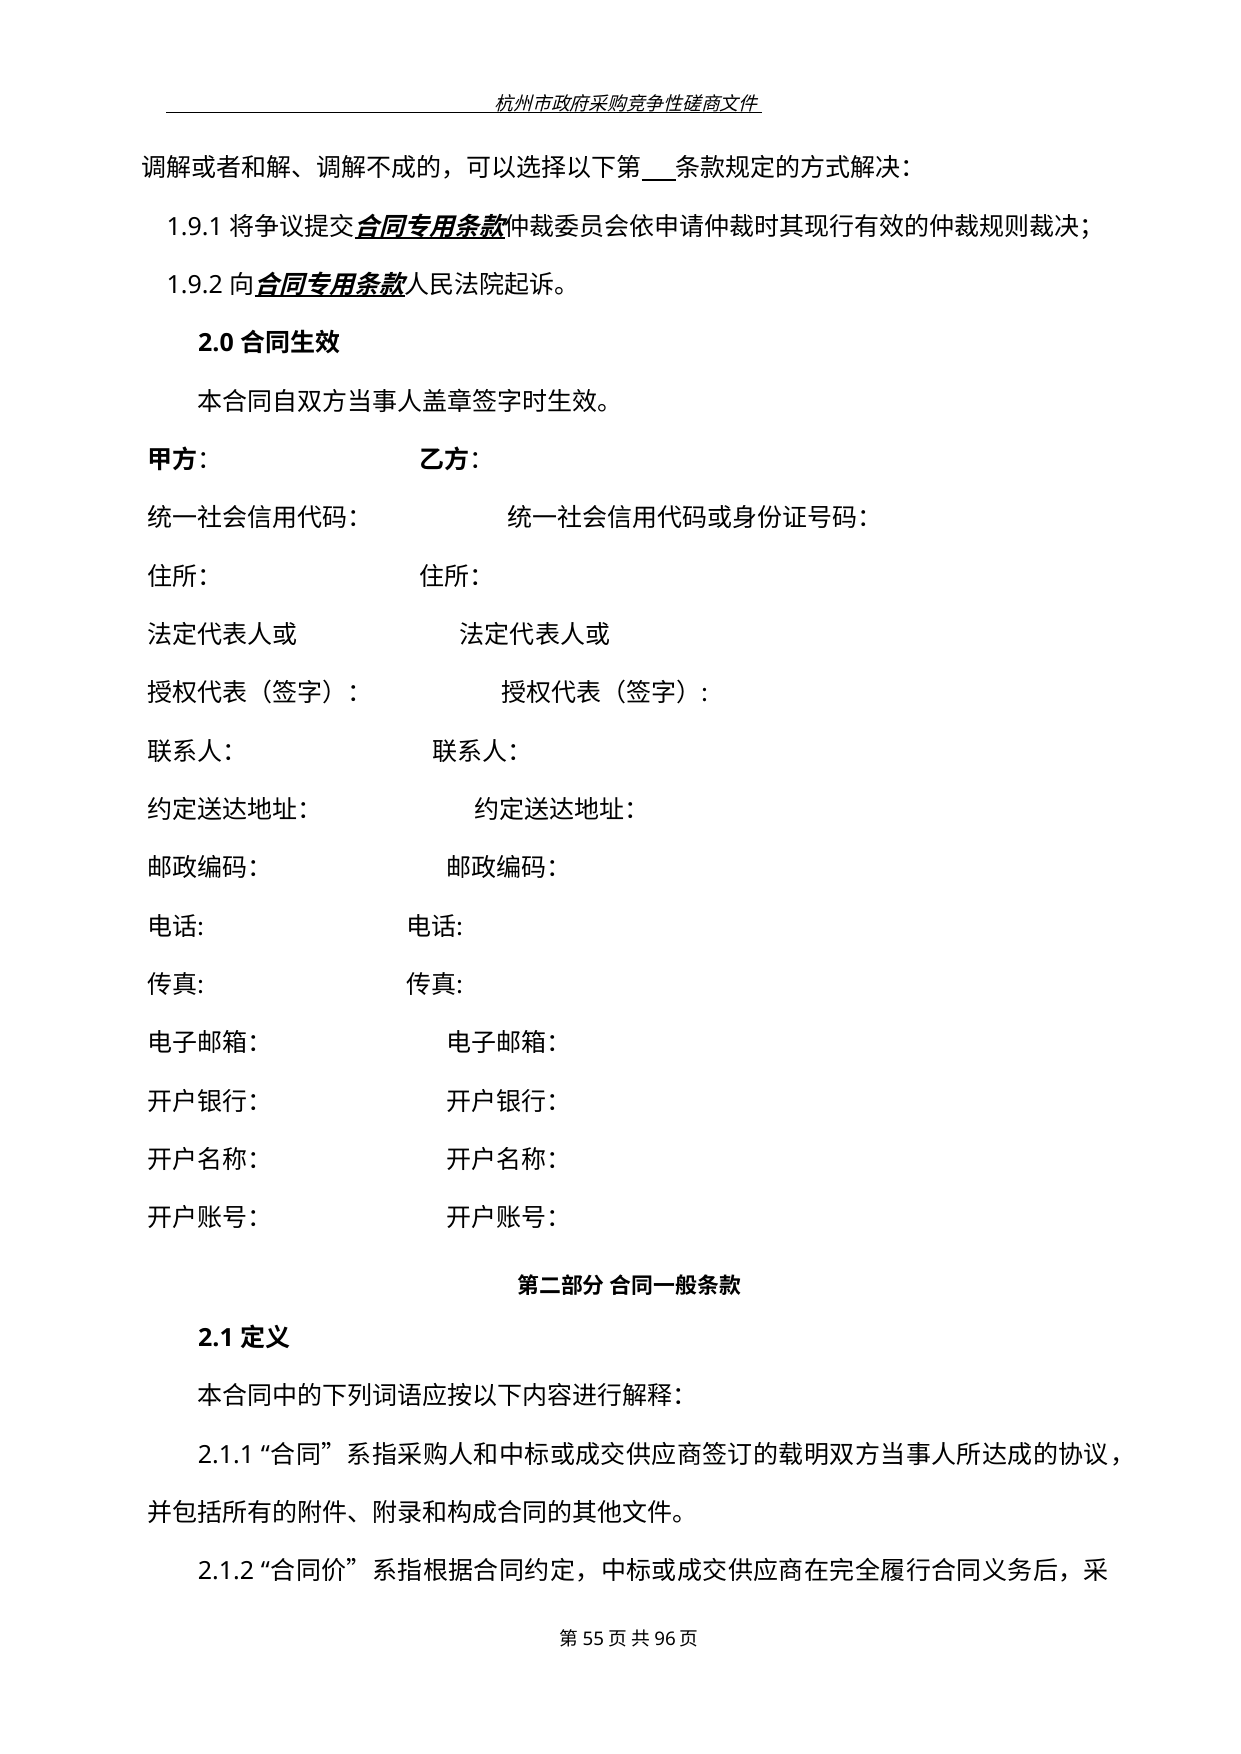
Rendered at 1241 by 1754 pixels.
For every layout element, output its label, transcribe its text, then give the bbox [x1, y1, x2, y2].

text 1.9.1 将争议提交合同专用条款仲裁委员会依申请仲裁时其现行有效的仲裁规则裁决； [104, 188, 1154, 247]
text 2.0 合同生效 [148, 305, 1110, 363]
text 本合同自双方当事人盖章签字时生效。 [148, 363, 1110, 422]
text 传真: 传真: [148, 947, 1110, 1005]
text 法定代表人或 法定代表人或 [148, 597, 1110, 655]
text 1.9.2 向合同专用条款人民法院起诉。 [104, 247, 1154, 305]
text 联系人： 联系人： [148, 713, 1110, 772]
text 本合同中的下列词语应按以下内容进行解释： [148, 1358, 1110, 1416]
text 电话: 电话: [148, 888, 1110, 947]
text 2.1 定义 [148, 1300, 1110, 1358]
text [141, 130, 1154, 188]
text 开户名称： 开户名称： [148, 1122, 1110, 1180]
text 住所： 住所： [148, 538, 1110, 597]
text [148, 1533, 1110, 1591]
text 甲方： 乙方： [148, 422, 1110, 480]
text 约定送达地址： 约定送达地址： [148, 772, 1110, 830]
text 第二部分 合同一般条款 [148, 1268, 1110, 1300]
text 统一社会信用代码： 统一社会信用代码或身份证号码： [148, 480, 1110, 538]
text 电子邮箱： 电子邮箱： [148, 1005, 1110, 1063]
text 开户账号： 开户账号： [148, 1180, 1110, 1238]
text 邮政编码： 邮政编码： [148, 830, 1110, 888]
text 授权代表（签字）： 授权代表（签字）: [148, 655, 1110, 713]
text 2.1.1 “合同”系指采购人和中标或成交供应商签订的载明双方当事人所达成的协议，并包括所有的附件、附录和构成合同的其他文件。 [148, 1416, 1110, 1533]
text 开户银行： 开户银行： [148, 1063, 1110, 1122]
